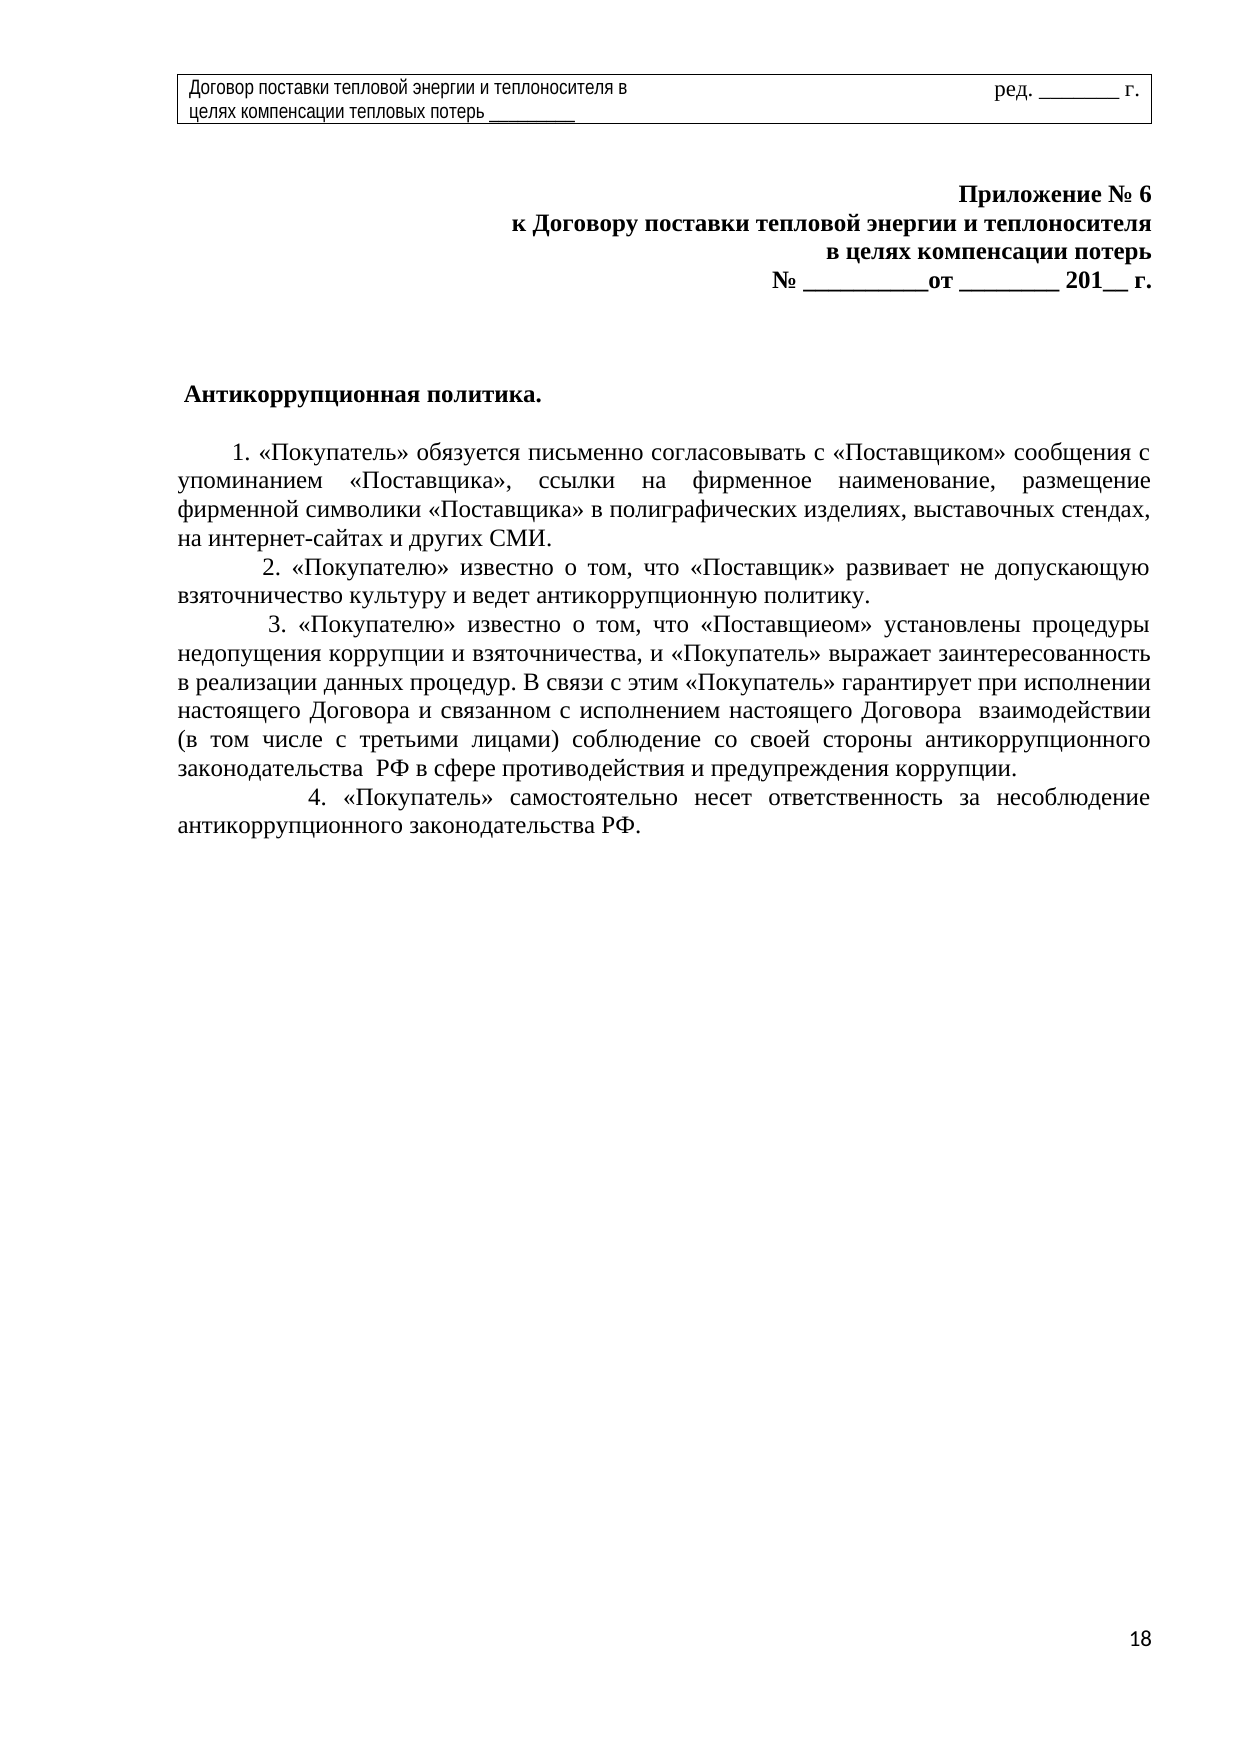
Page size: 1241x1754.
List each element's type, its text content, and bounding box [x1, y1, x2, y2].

text 1. «Покупатель» обязуется письменно согласовывать с «Поставщиком» сообщения с упоминанием «Поставщика», ссылки на фирменное наименование, размещение фирменной символики «Поставщика» в полиграфических изделиях, выставочных стендах, на интернет-сайтах и других СМИ. [177, 437, 1152, 552]
text Приложение № 6 [177, 179, 1152, 208]
text 4. «Покупатель» самостоятельно несет ответственность за несоблюдение антикоррупционного законодательства РФ. [177, 782, 1152, 839]
text Антикоррупционная политика. [177, 379, 1152, 408]
text 2. «Покупателю» известно о том, что «Поставщик» развивает не допускающую взяточничество культуру и ведет антикоррупционную политику. [177, 552, 1152, 609]
text 3. «Покупателю» известно о том, что «Поставщиеом» установлены процедуры недопущения коррупции и взяточничества, и «Покупатель» выражает заинтересованность в реализации данных процедур. В связи с этим «Покупатель» гарантирует при исполнении настоящего Договора и связанном с исполнением настоящего Договора взаимодействии (в том числе с третьими лицами) соблюдение со своей стороны антикоррупционного законодательства РФ в сфере противодействия и предупреждения коррупции. [177, 609, 1152, 782]
text к Договору поставки тепловой энергии и теплоносителя [177, 208, 1152, 236]
text № __________от ________ 201__ г. [177, 265, 1152, 294]
text в целях компенсации потерь [177, 236, 1152, 265]
